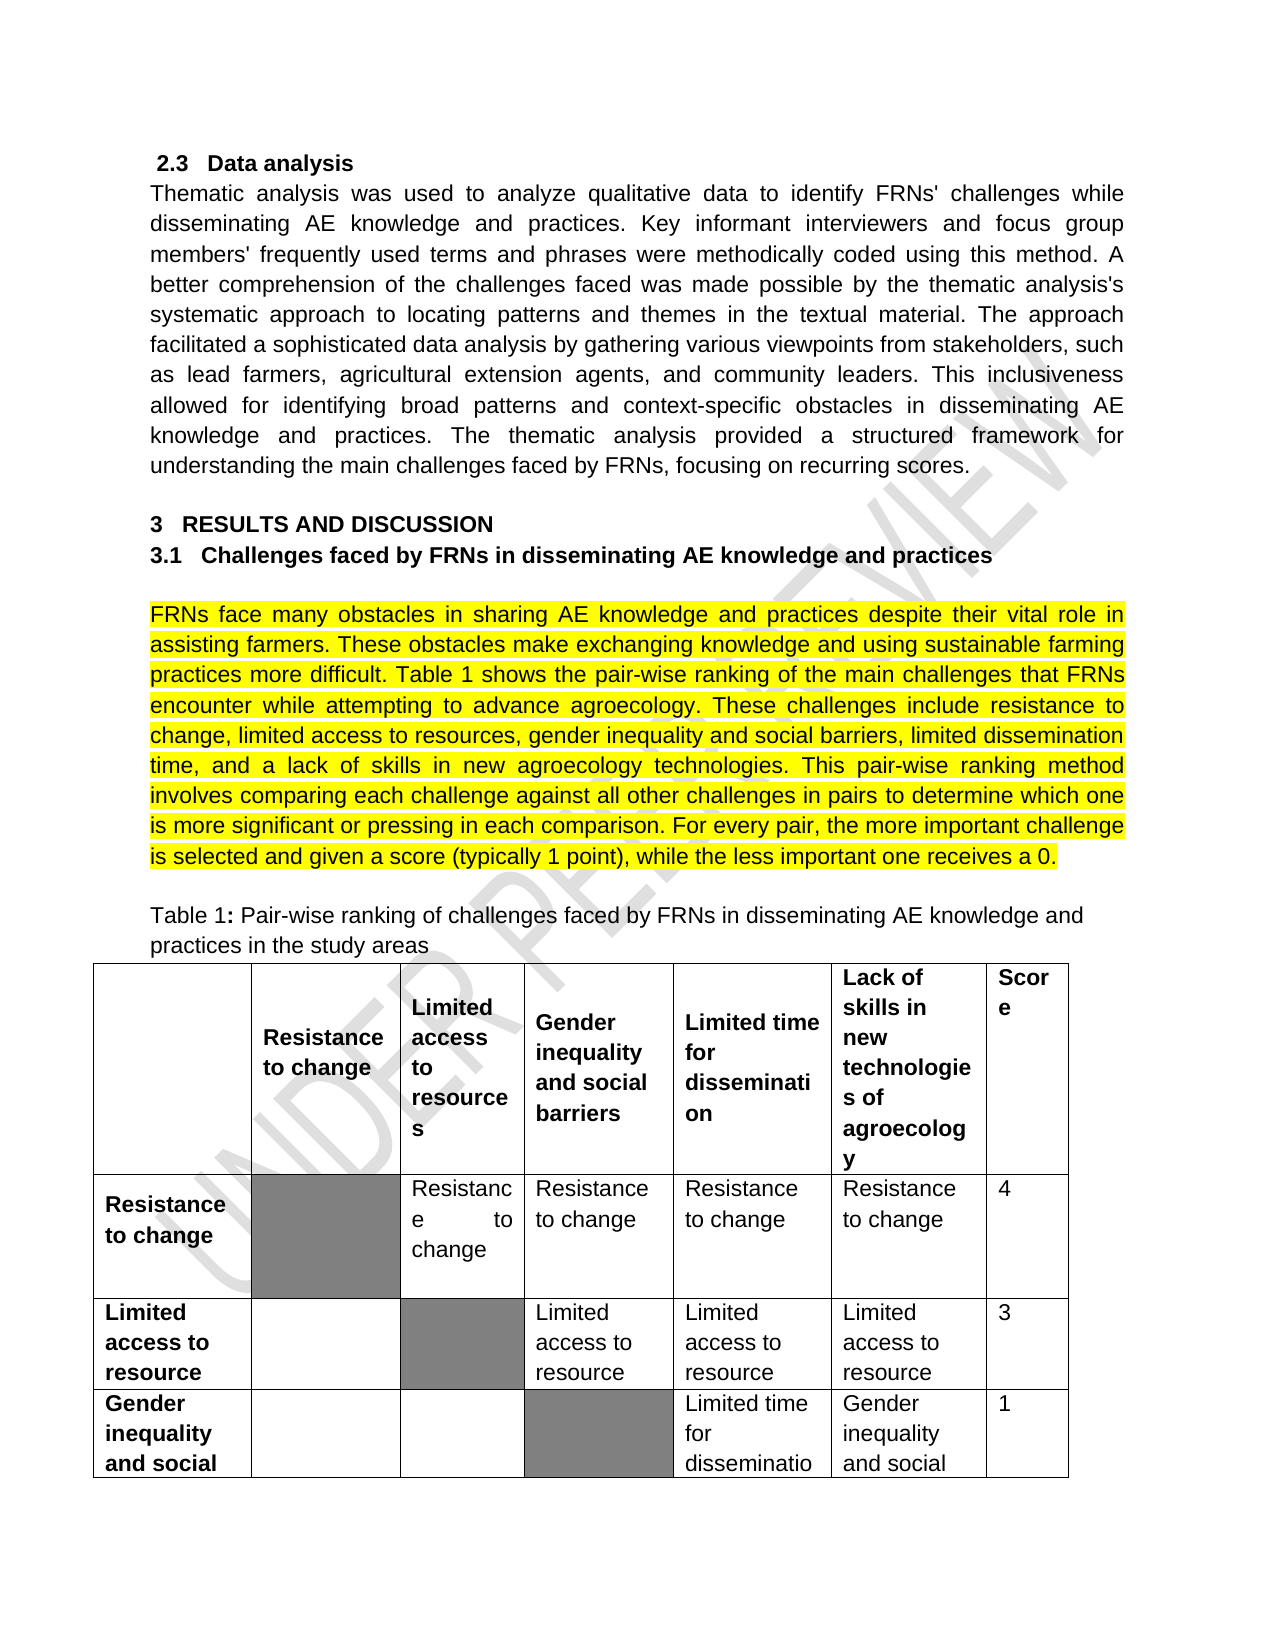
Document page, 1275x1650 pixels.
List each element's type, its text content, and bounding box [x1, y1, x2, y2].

table_cell [252, 1390, 400, 1477]
table_header Resistance to change [252, 964, 400, 1174]
text Table 1: Pair-wise ranking of challenges faced by FRNs in disseminating AE knowledge and practices in the study areas [150, 902, 1125, 959]
table_cell [252, 1299, 400, 1389]
table_cell [401, 1299, 524, 1389]
table_header Score [987, 964, 1068, 1174]
table_cell 4 [987, 1175, 1068, 1298]
subtitle 3 RESULTS AND DISCUSSION [150, 511, 1125, 538]
table_cell Resistance to change [674, 1175, 831, 1298]
table_cell Resistance to change [94, 1175, 251, 1298]
table_cell Resistance to change [401, 1175, 524, 1298]
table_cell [832, 1390, 986, 1477]
table_cell [252, 1175, 400, 1298]
text Thematic analysis was used to analyze qualitative data to identify FRNs' challenges while disseminating AE knowledge and practices. Key informant interviewers and focus group members' frequently used terms and phrases were methodically coded using this method. A better comprehension of the challenges faced was made possible by the thematic analysis's systematic approach to locating patterns and themes in the textual material. The approach facilitated a sophisticated data analysis by gathering various viewpoints from stakeholders, such as lead farmers, agricultural extension agents, and community leaders. This inclusiveness allowed for identifying broad patterns and context-specific obstacles in disseminating AE knowledge and practices. The thematic analysis provided a structured framework for understanding the main challenges faced by FRNs, focusing on recurring scores. [150, 180, 1125, 478]
subtitle 3.1 Challenges faced by FRNs in disseminating AE knowledge and practices [150, 542, 1125, 568]
table_header Limited time for dissemination [674, 964, 831, 1174]
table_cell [94, 1390, 251, 1477]
table_cell Limited access to resource [832, 1299, 986, 1389]
table_cell Limited access to resource [674, 1299, 831, 1389]
table_header Limited access to resources [401, 964, 524, 1174]
table_header [94, 964, 251, 1174]
table_cell Resistance to change [832, 1175, 986, 1298]
table_cell Limited access to resource [94, 1299, 251, 1389]
table_cell 3 [987, 1299, 1068, 1389]
table_header Lack of skills in new technologies of agroecology [832, 964, 986, 1174]
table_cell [674, 1390, 831, 1477]
table_cell [525, 1390, 673, 1477]
table_cell Resistance to change [525, 1175, 673, 1298]
table_cell 1 [987, 1390, 1068, 1477]
table_cell Limited access to resource [525, 1299, 673, 1389]
table_cell [401, 1390, 524, 1477]
subtitle 2.3 Data analysis [150, 150, 1125, 176]
table_header Gender inequality and social barriers [525, 964, 673, 1174]
